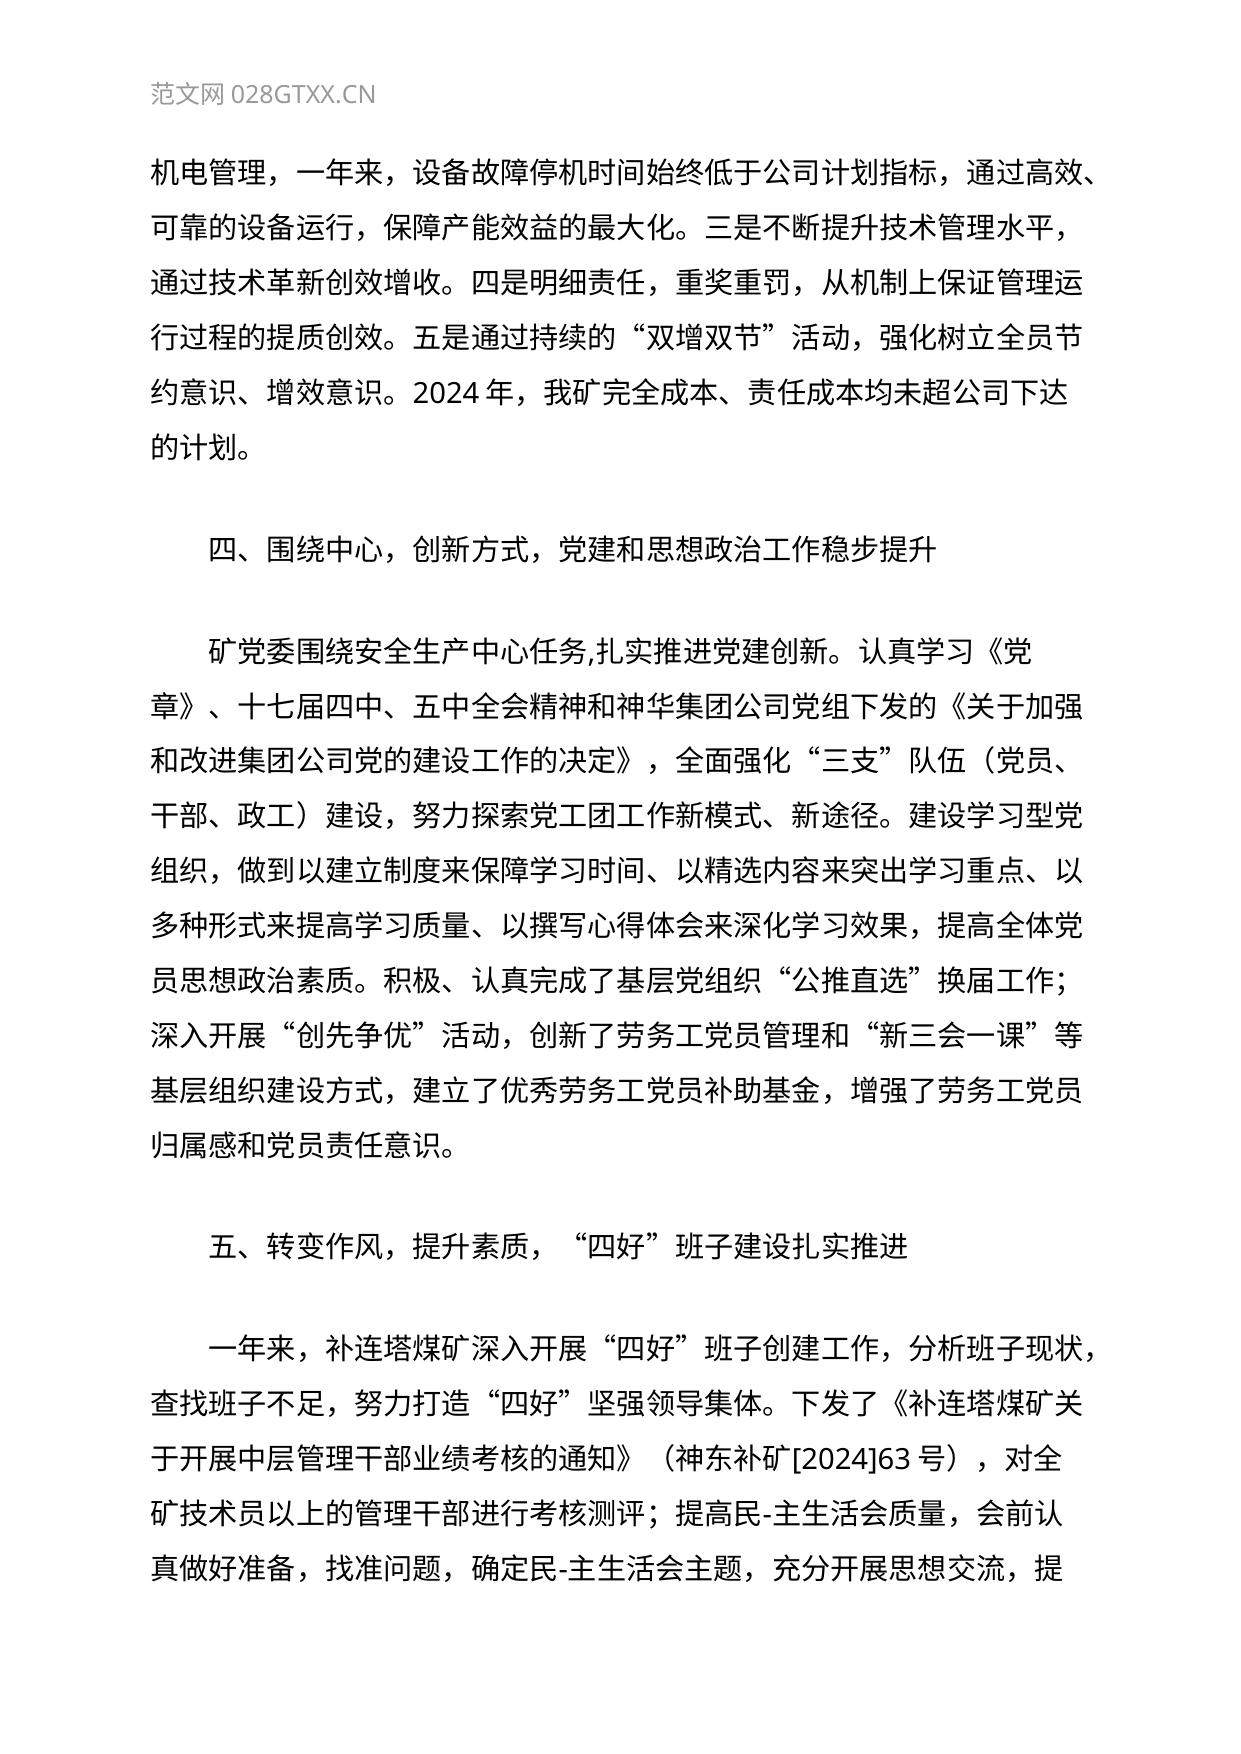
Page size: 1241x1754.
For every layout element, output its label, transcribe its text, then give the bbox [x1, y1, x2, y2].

text 矿党委围绕安全生产中心任务,扎实推进党建创新。认真学习《党章》、十七届四中、五中全会精神和神华集团公司党组下发的《关于加强和改进集团公司党的建设工作的决定》，全面强化“三支”队伍（党员、干部、政工）建设，努力探索党工团工作新模式、新途径。建设学习型党组织，做到以建立制度来保障学习时间、以精选内容来突出学习重点、以多种形式来提高学习质量、以撰写心得体会来深化学习效果，提高全体党员思想政治素质。积极、认真完成了基层党组织“公推直选”换届工作；深入开展“创先争优”活动，创新了劳务工党员管理和“新三会一课”等基层组织建设方式，建立了优秀劳务工党员补助基金，增强了劳务工党员归属感和党员责任意识。 [150, 628, 1090, 1164]
text 五、转变作风，提升素质，“四好”班子建设扎实推进 [150, 1224, 1090, 1266]
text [150, 150, 1090, 467]
text 四、围绕中心，创新方式，党建和思想政治工作稳步提升 [150, 526, 1090, 569]
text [150, 1326, 1090, 1588]
